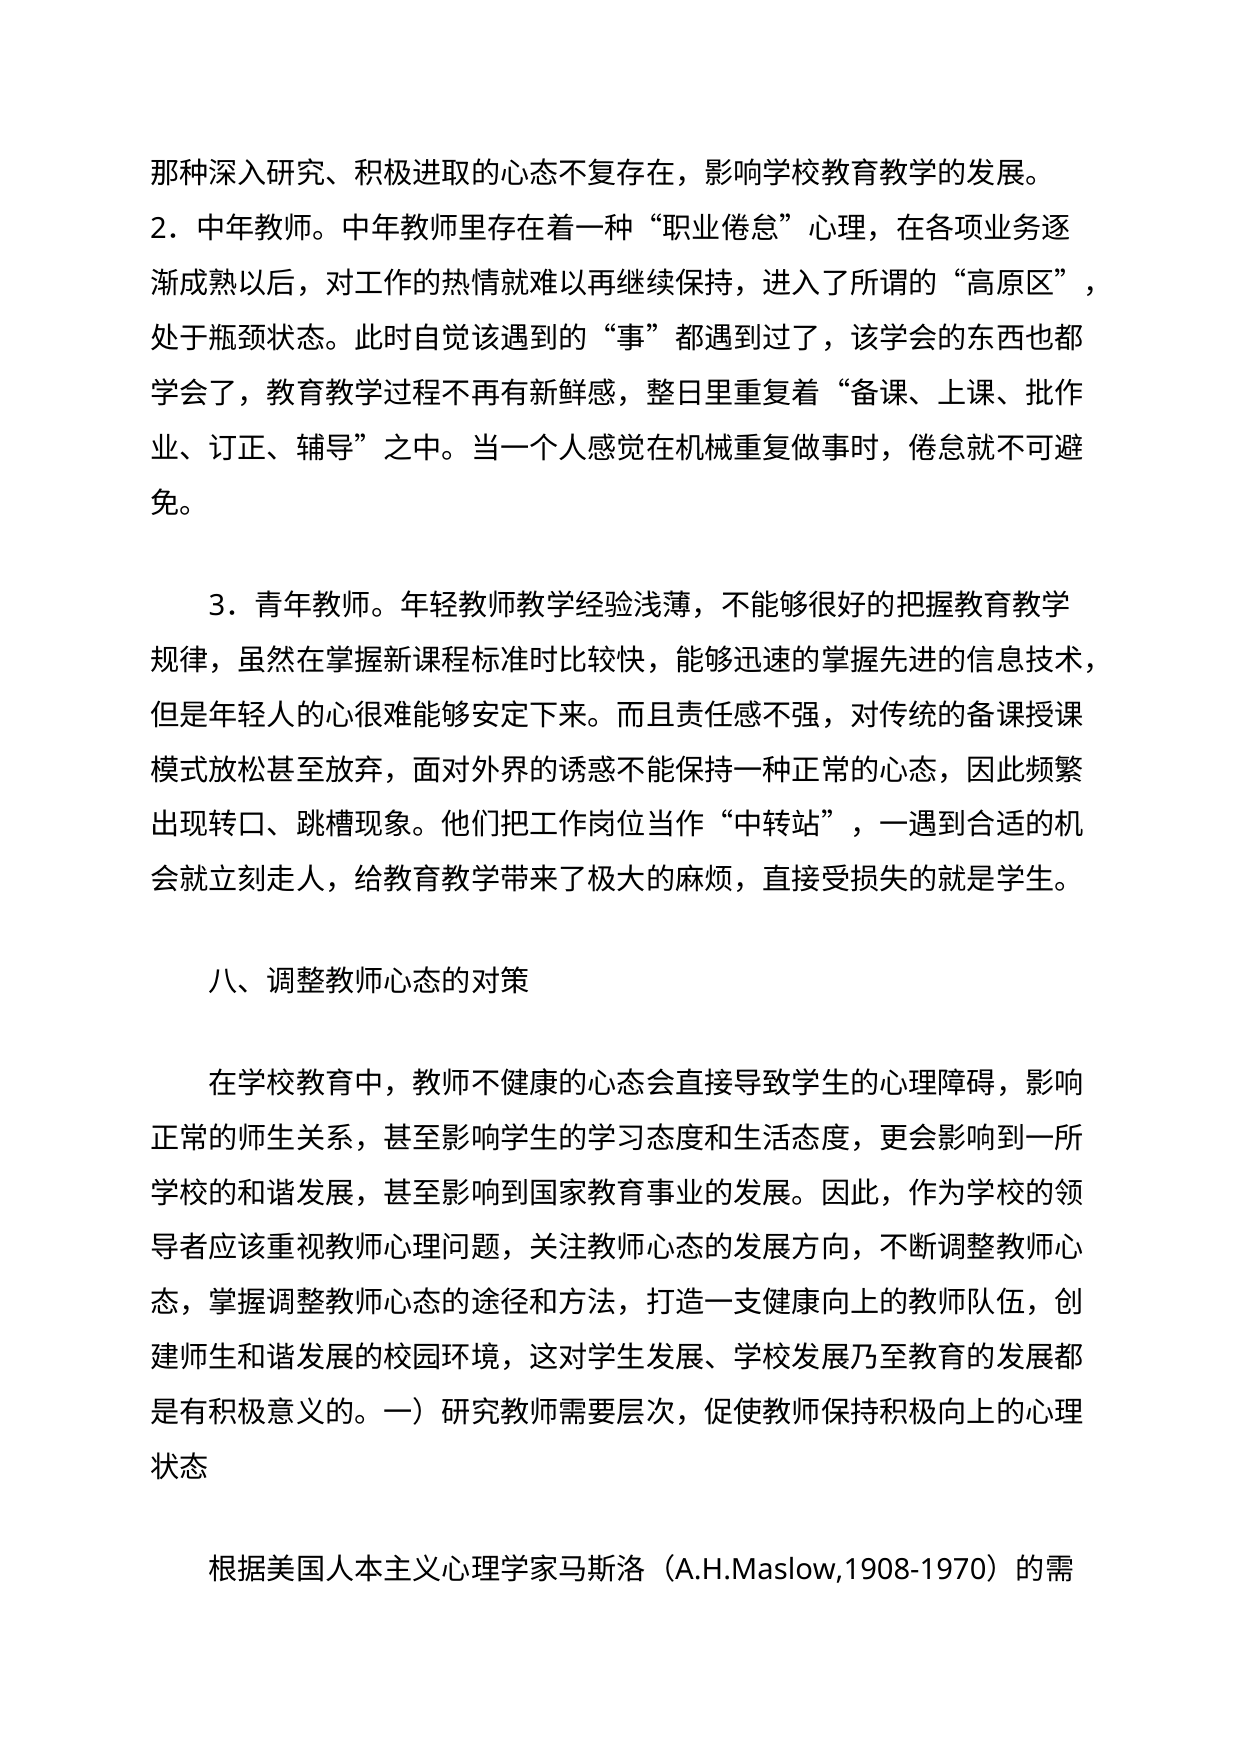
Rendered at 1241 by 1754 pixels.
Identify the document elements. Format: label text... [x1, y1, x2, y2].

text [150, 1545, 1090, 1588]
text 八、调整教师心态的对策 [150, 958, 1090, 1000]
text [150, 150, 1090, 522]
text 3．青年教师。年轻教师教学经验浅薄，不能够很好的把握教育教学规律，虽然在掌握新课程标准时比较快，能够迅速的掌握先进的信息技术，但是年轻人的心很难能够安定下来。而且责任感不强，对传统的备课授课模式放松甚至放弃，面对外界的诱惑不能保持一种正常的心态，因此频繁出现转口、跳槽现象。他们把工作岗位当作“中转站”，一遇到合适的机会就立刻走人，给教育教学带来了极大的麻烦，直接受损失的就是学生。 [150, 581, 1090, 898]
text 在学校教育中，教师不健康的心态会直接导致学生的心理障碍，影响正常的师生关系，甚至影响学生的学习态度和生活态度，更会影响到一所学校的和谐发展，甚至影响到国家教育事业的发展。因此，作为学校的领导者应该重视教师心理问题，关注教师心态的发展方向，不断调整教师心态，掌握调整教师心态的途径和方法，打造一支健康向上的教师队伍，创建师生和谐发展的校园环境，这对学生发展、学校发展乃至教育的发展都是有积极意义的。一）研究教师需要层次，促使教师保持积极向上的心理状态 [150, 1059, 1090, 1486]
